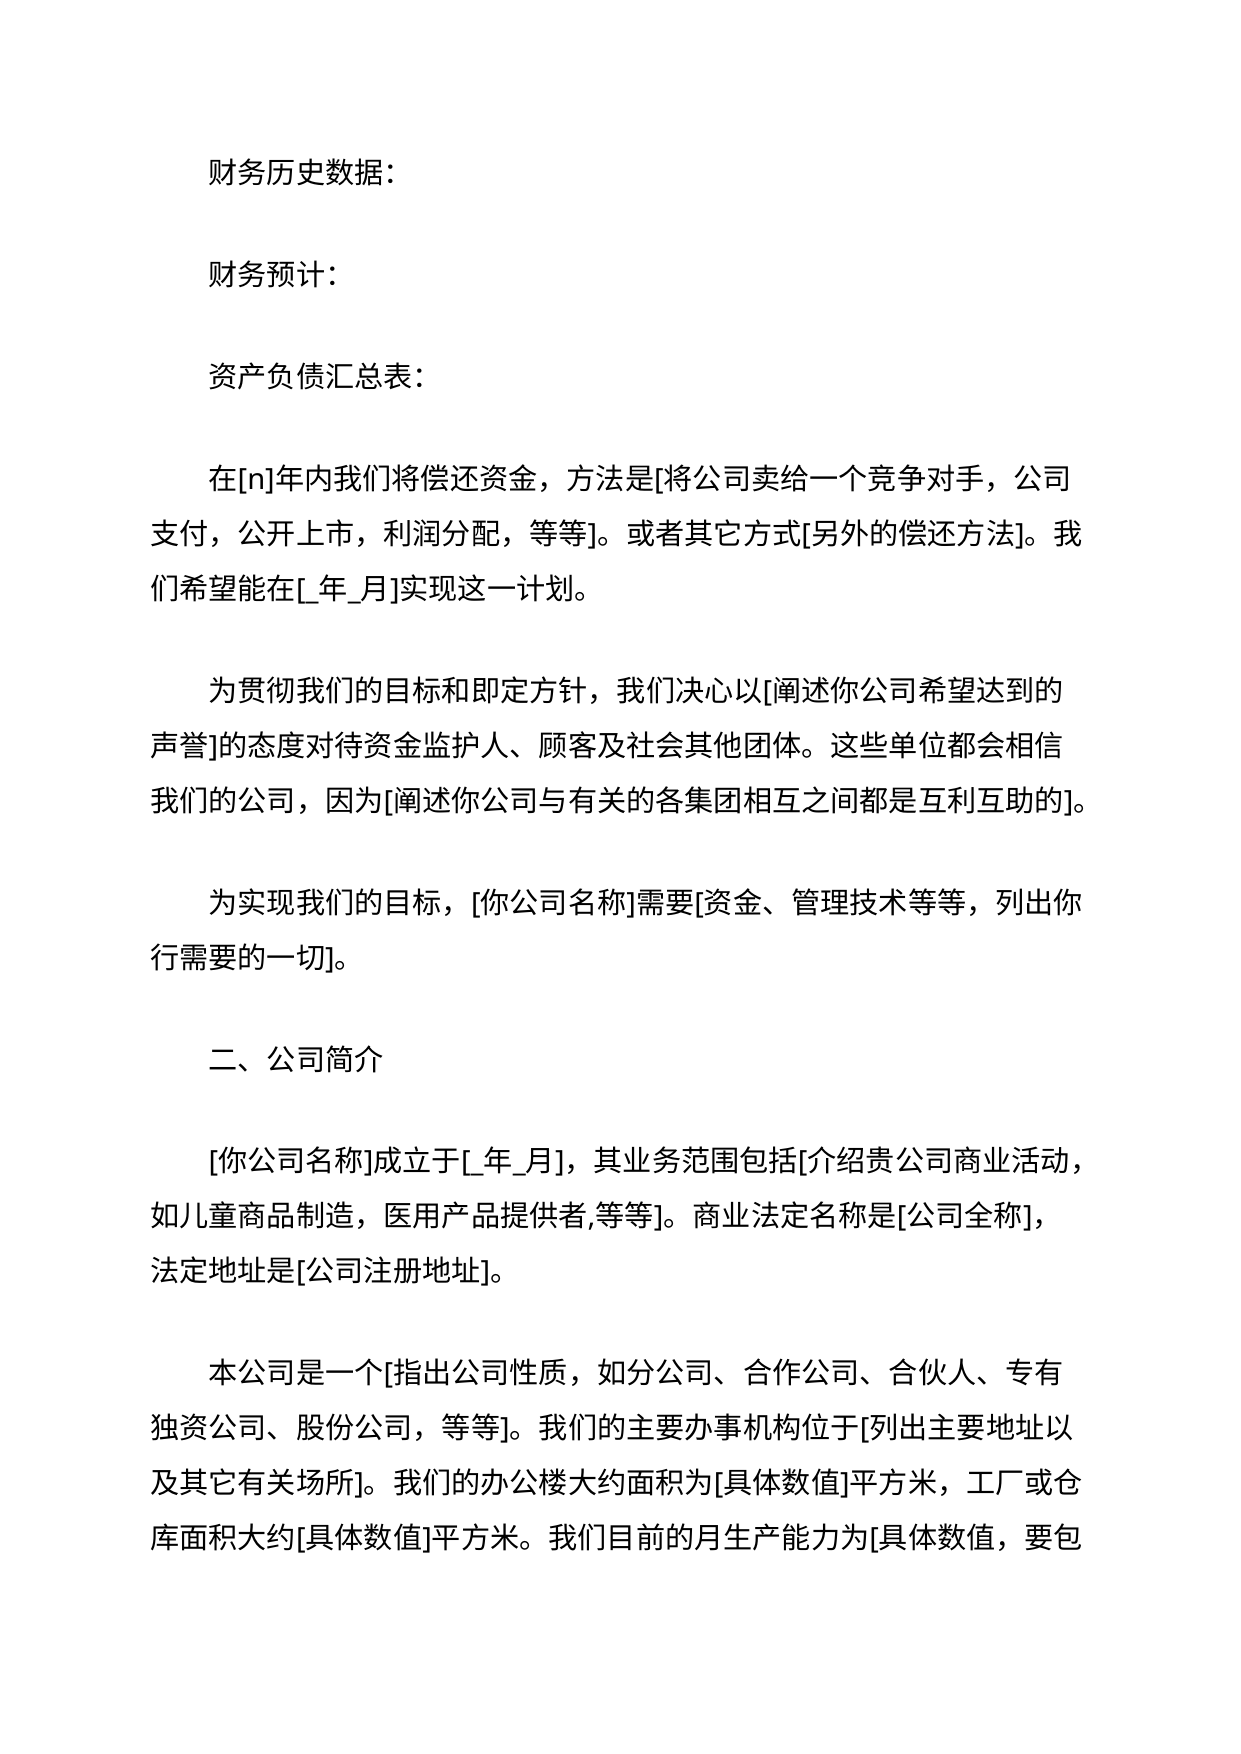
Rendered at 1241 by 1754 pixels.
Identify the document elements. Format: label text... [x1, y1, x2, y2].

text 财务预计： [150, 252, 1090, 294]
text [你公司名称]成立于[_年_月]，其业务范围包括[介绍贵公司商业活动，如儿童商品制造，医用产品提供者,等等]。商业法定名称是[公司全称]，法定地址是[公司注册地址]。 [150, 1138, 1090, 1290]
text 在[n]年内我们将偿还资金，方法是[将公司卖给一个竞争对手，公司支付，公开上市，利润分配，等等]。或者其它方式[另外的偿还方法]。我们希望能在[_年_月]实现这一计划。 [150, 455, 1090, 608]
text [150, 1350, 1090, 1557]
text 为贯彻我们的目标和即定方针，我们决心以[阐述你公司希望达到的声誉]的态度对待资金监护人、顾客及社会其他团体。这些单位都会相信我们的公司，因为[阐述你公司与有关的各集团相互之间都是互利互助的]。 [150, 667, 1090, 820]
text 二、公司简介 [150, 1036, 1090, 1078]
text 资产负债汇总表： [150, 353, 1090, 396]
text 财务历史数据： [150, 150, 1090, 192]
text 为实现我们的目标，[你公司名称]需要[资金、管理技术等等，列出你行需要的一切]。 [150, 879, 1090, 977]
